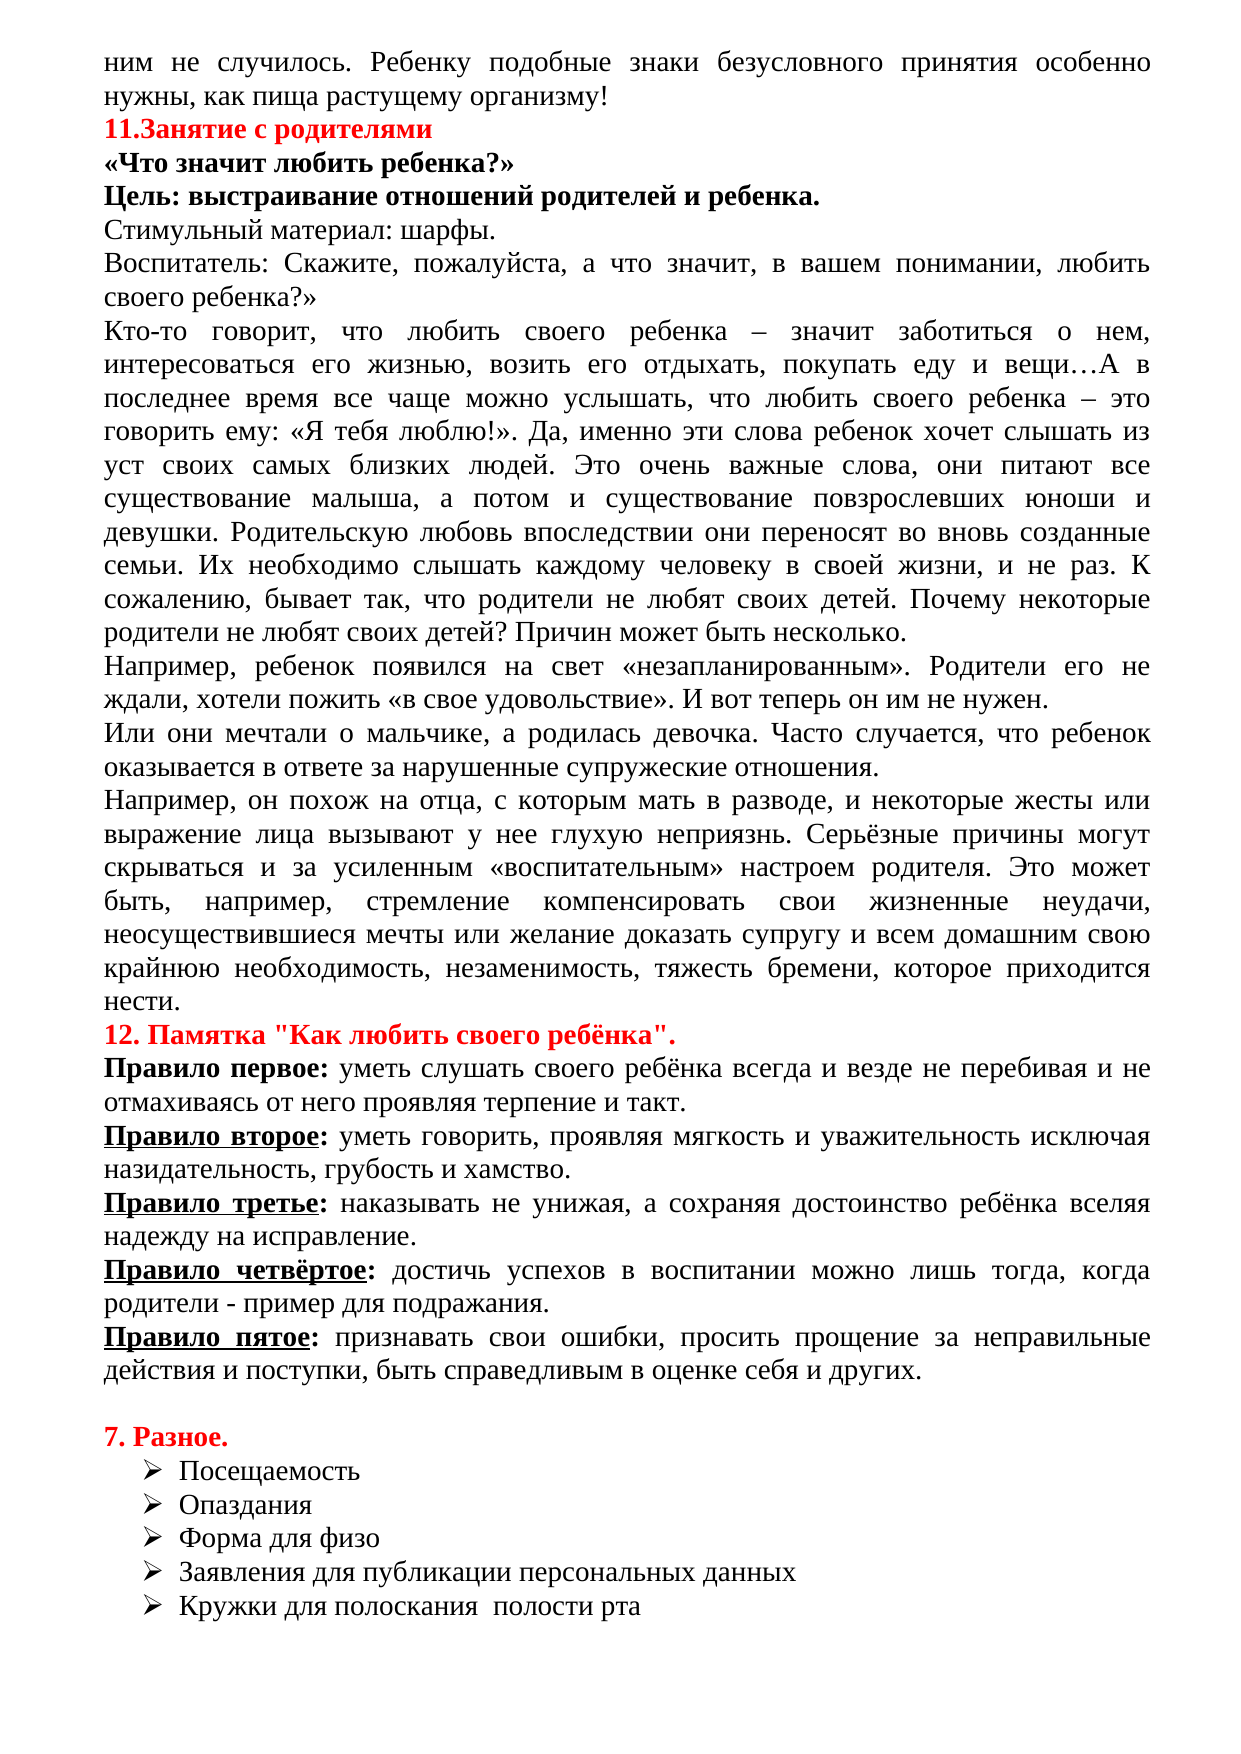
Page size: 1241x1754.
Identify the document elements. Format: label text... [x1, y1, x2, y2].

list Заявления для публикации персональных данных [141, 1554, 1152, 1588]
text Правило второе: уметь говорить, проявляя мягкость и уважительность исключая назидательность, грубость и хамство. [103, 1118, 1152, 1185]
text Правило первое: уметь слушать своего ребёнка всегда и везде не перебивая и не отмахиваясь от него проявляя терпение и такт. [103, 1051, 1152, 1118]
text Кто-то говорит, что любить своего ребенка – значит заботиться о нем, интересоваться его жизнью, возить его отдыхать, покупать еду и вещи…А в последнее время все чаще можно услышать, что любить своего ребенка – это говорить ему: «Я тебя люблю!». Да, именно эти слова ребенок хочет слышать из уст своих самых близких людей. Это очень важные слова, они питают все существование малыша, а потом и существование повзрослевших юноши и девушки. Родительскую любовь впоследствии они переносят во вновь созданные семьи. Их необходимо слышать каждому человеку в своей жизни, и не раз. К сожалению, бывает так, что родители не любят своих детей. Почему некоторые родители не любят своих детей? Причин может быть несколько. [103, 313, 1152, 648]
text 7. Разное. [103, 1419, 1152, 1453]
text Правило третье: наказывать не унижая, а сохраняя достоинство ребёнка вселяя надежду на исправление. [103, 1185, 1152, 1252]
text Правило четвёртое: достичь успехов в воспитании можно лишь тогда, когда родители - пример для подражания. [103, 1252, 1152, 1319]
text Воспитатель: Скажите, пожалуйста, а что значит, в вашем понимании, любить своего ребенка?» [103, 246, 1152, 313]
text Например, он похож на отца, с которым мать в разводе, и некоторые жесты или выражение лица вызывают у нее глухую неприязнь. Серьёзные причины могут скрываться и за усиленным «воспитательным» настроем родителя. Это может быть, например, стремление компенсировать свои жизненные неудачи, неосуществившиеся мечты или желание доказать супругу и всем домашним свою крайнюю необходимость, незаменимость, тяжесть бремени, которое приходится нести. [103, 782, 1152, 1017]
text Например, ребенок появился на свет «незапланированным». Родители его не ждали, хотели пожить «в свое удовольствие». И вот теперь он им не нужен. [103, 648, 1152, 715]
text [103, 44, 1152, 111]
text 12. Памятка "Как любить своего ребёнка". [103, 1017, 1152, 1051]
list Кружки для полоскания полости рта [141, 1588, 1152, 1621]
text Цель: выстраивание отношений родителей и ребенка. [103, 178, 1152, 212]
text «Что значит любить ребенка?» [103, 145, 1152, 178]
text Правило пятое: признавать свои ошибки, просить прощение за неправильные действия и поступки, быть справедливым в оценке себя и других. [103, 1319, 1152, 1386]
list Опаздания [141, 1487, 1152, 1520]
text Или они мечтали о мальчике, а родилась девочка. Часто случается, что ребенок оказывается в ответе за нарушенные супружеские отношения. [103, 715, 1152, 782]
text 11.Занятие с родителями [103, 111, 1152, 145]
list Форма для физо [141, 1520, 1152, 1554]
text Стимульный материал: шарфы. [103, 212, 1152, 246]
list Посещаемость [141, 1453, 1152, 1487]
